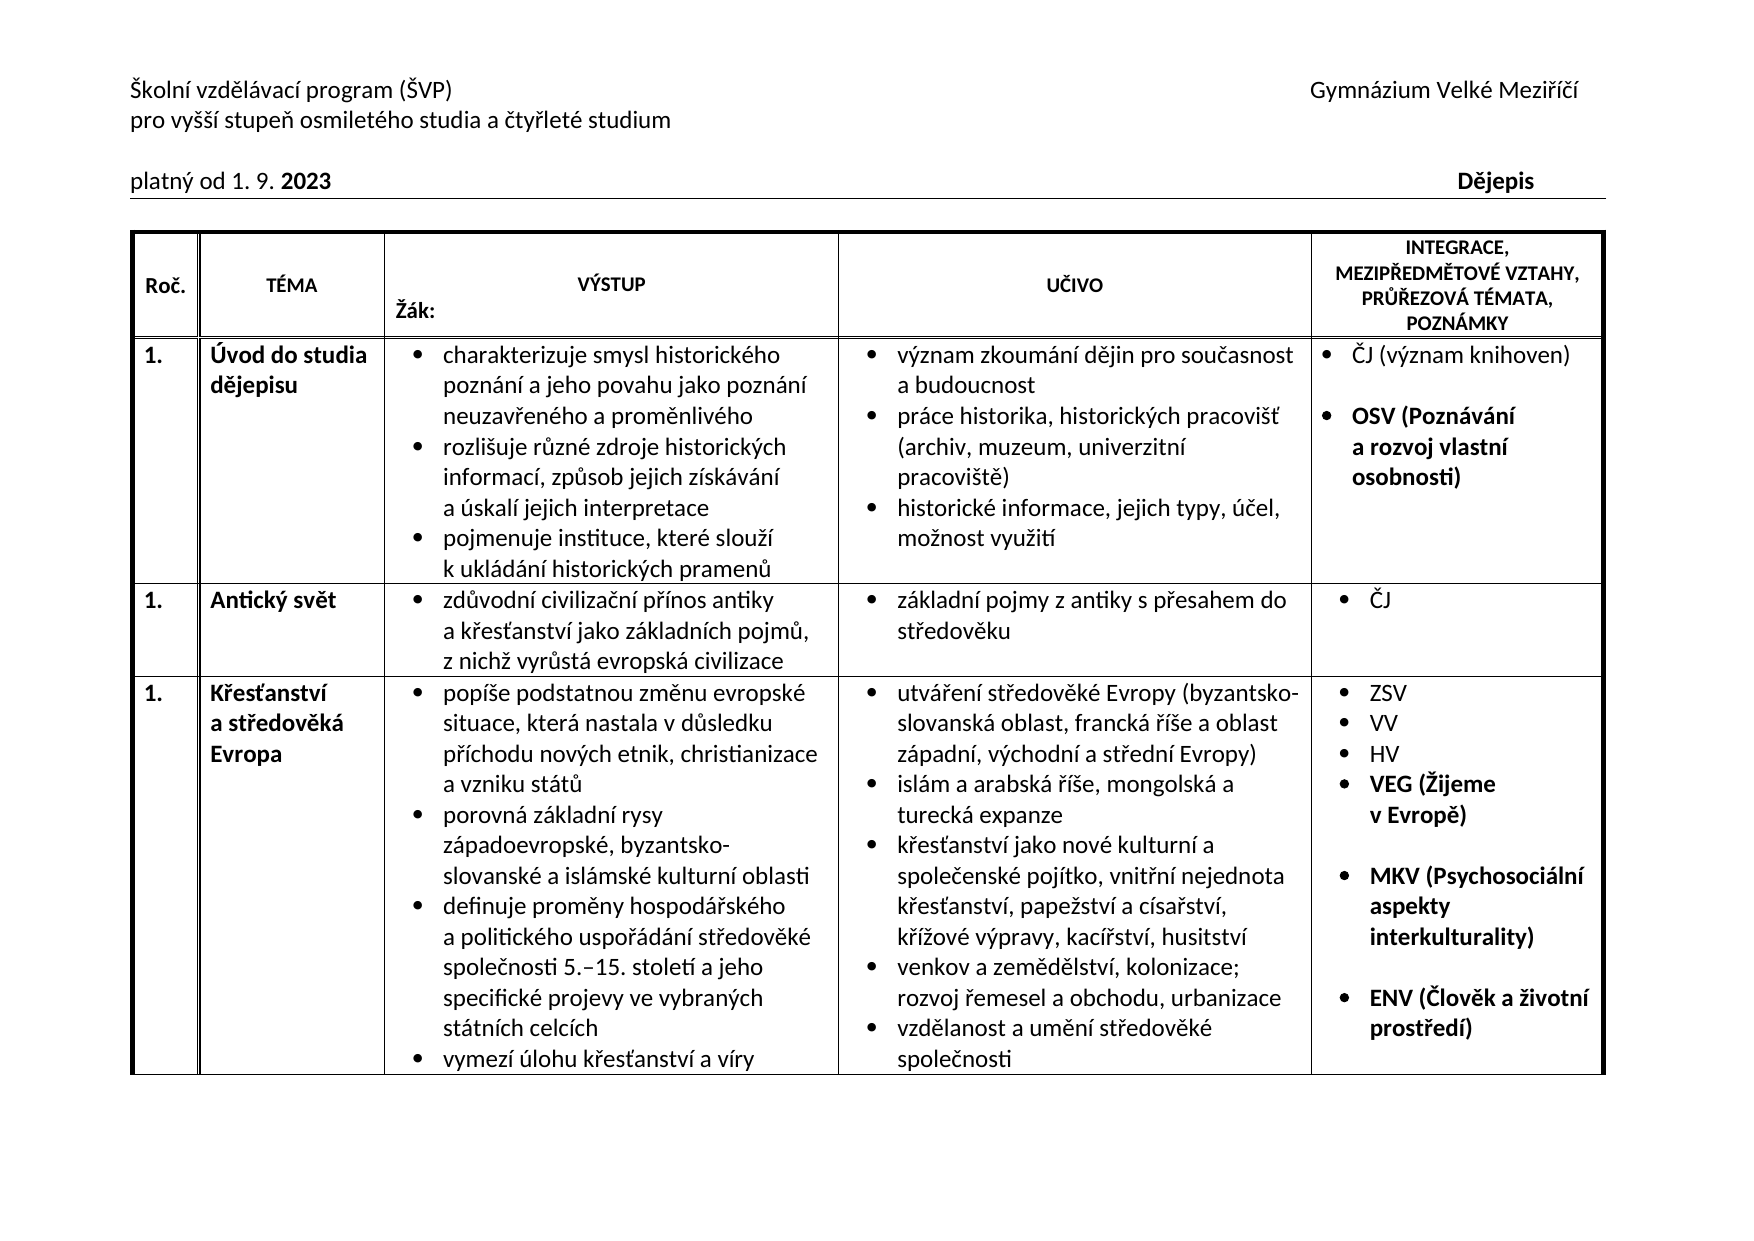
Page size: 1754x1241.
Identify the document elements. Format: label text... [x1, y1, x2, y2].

table_cell zdůvodní civilizační přínos antiky a křesťanství jako základních pojmů, z nichž vyrůstá evropská civilizace [385, 584, 838, 676]
table_header Roč. [135, 234, 197, 336]
table_cell charakterizuje smysl historického poznání a jeho povahu jako poznání neuzavřeného a proměnlivého rozlišuje různé zdroje historických informací, způsob jejich získávání a úskalí jejich interpretace pojmenuje instituce, které slouží k ukládání historických pramenů [385, 339, 838, 583]
table_cell 1. [135, 339, 197, 583]
table_cell 1. [135, 677, 197, 1074]
table_cell Antický svět [201, 584, 384, 676]
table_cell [385, 677, 838, 1074]
table_header TÉMA [201, 234, 384, 336]
table_cell Úvod do studia dějepisu [201, 339, 384, 583]
table_cell význam zkoumání dějin pro současnost a budoucnost práce historika, historických pracovišť (archiv, muzeum, univerzitní pracoviště) historické informace, jejich typy, účel, možnost využití [839, 339, 1311, 583]
table_cell 1. [135, 584, 197, 676]
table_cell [201, 677, 384, 1074]
table_cell ČJ [1312, 584, 1601, 676]
table_header VÝSTUP Žák: [385, 234, 838, 336]
table_header INTEGRACE, MEZIPŘEDMĚTOVÉ VZTAHY, PRŮŘEZOVÁ TÉMATA, POZNÁMKY [1312, 234, 1601, 336]
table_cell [839, 677, 1311, 1074]
table_cell základní pojmy z antiky s přesahem do středověku [839, 584, 1311, 676]
table_cell ČJ (význam knihoven) OSV (Poznávání a rozvoj vlastní osobnosti) [1312, 339, 1601, 583]
table_header UČIVO [839, 234, 1311, 336]
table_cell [1312, 677, 1601, 1074]
